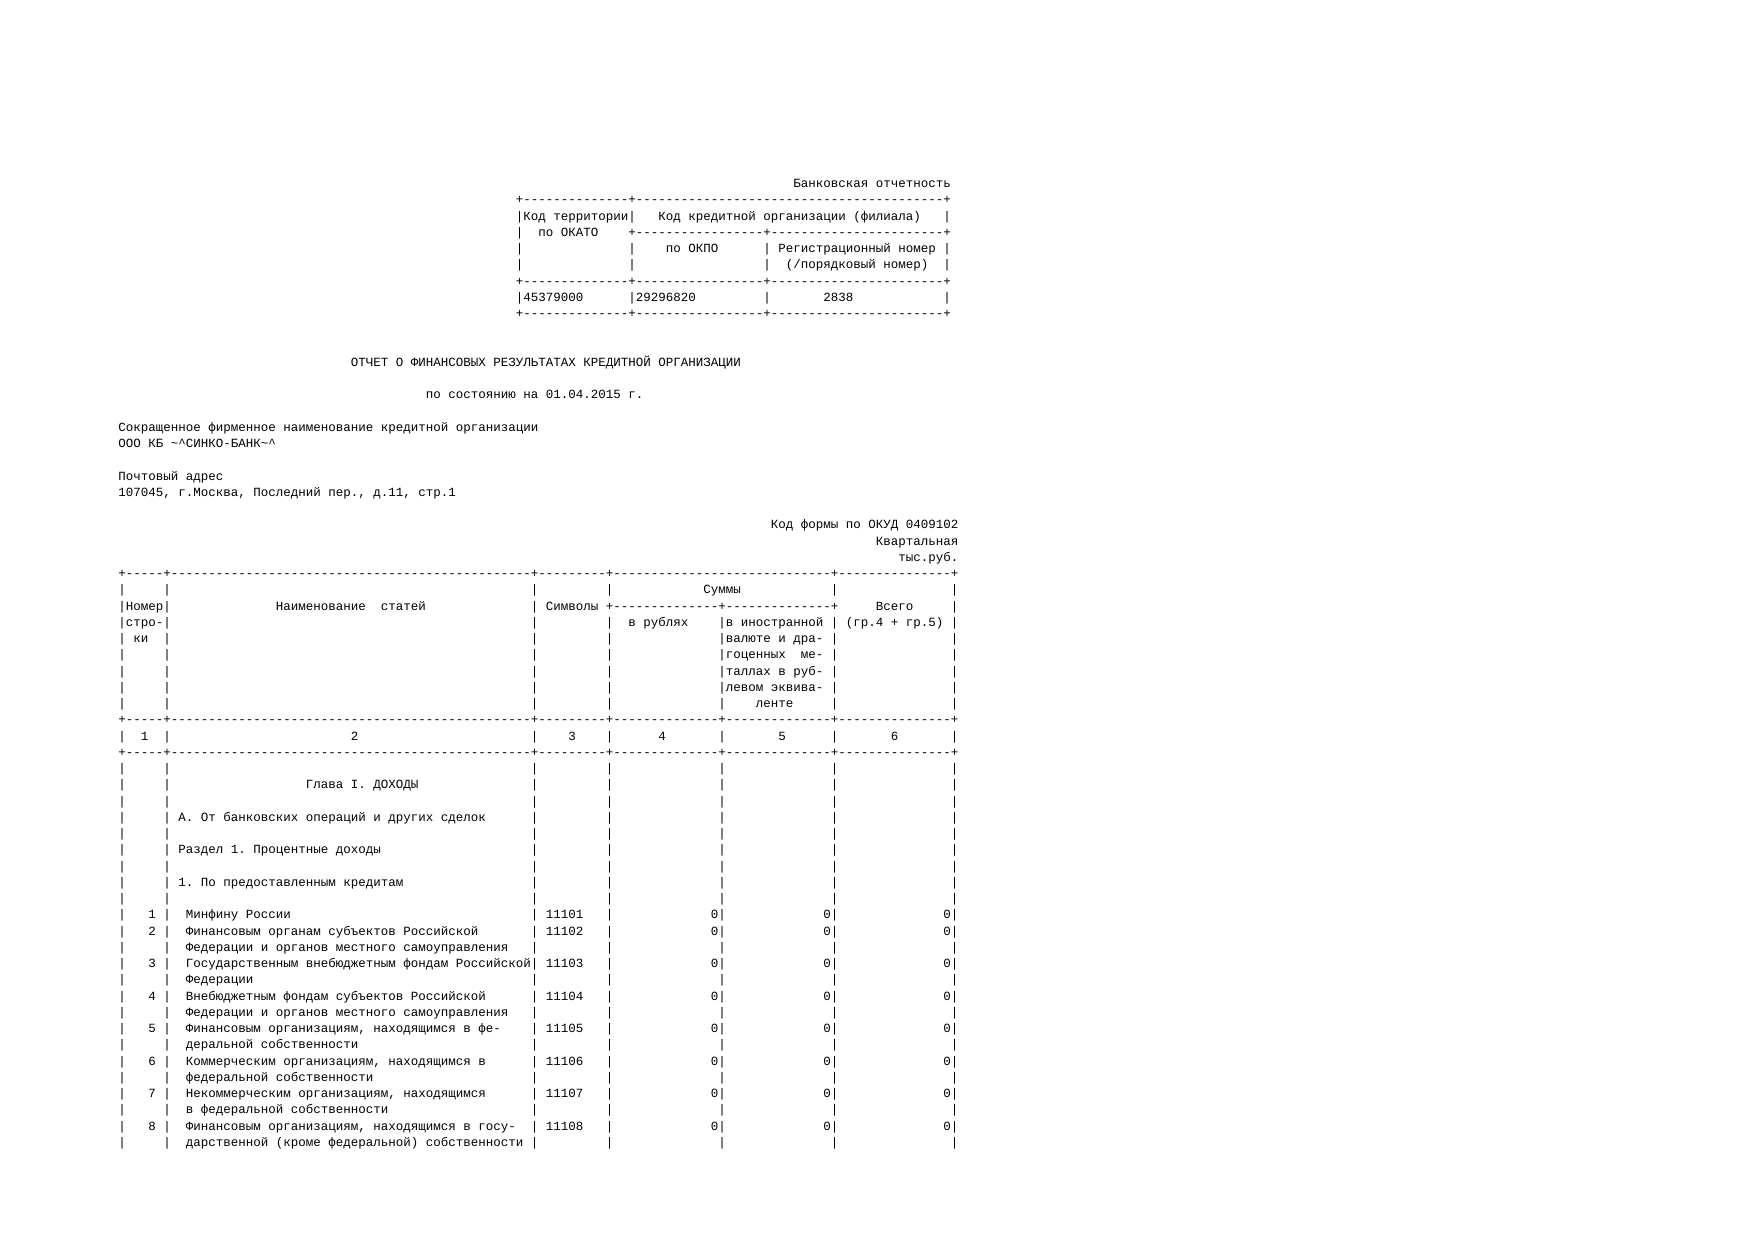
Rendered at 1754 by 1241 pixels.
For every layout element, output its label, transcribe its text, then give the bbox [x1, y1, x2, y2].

text | | | | |гоценных ме- | | [118, 648, 1636, 663]
text +--------------+-----------------------------------------+ [118, 193, 1636, 208]
text | 8 | Финансовым организациям, находящимся в госу- | 11108 | 0| 0| 0| [118, 1120, 1636, 1134]
text Почтовый адрес [118, 470, 1636, 484]
text | по ОКАТО +-----------------+-----------------------+ [118, 226, 1636, 240]
text | | Федерации и органов местного самоуправления | | | | | [118, 1006, 1636, 1020]
text | | федеральной собственности | | | | | [118, 1071, 1636, 1085]
text | ки | | | |валюте и дра- | | [118, 632, 1636, 646]
text +-----+------------------------------------------------+---------+--------------+--------------+---------------+ [118, 746, 1636, 760]
text | | деральной собственности | | | | | [118, 1038, 1636, 1053]
text | | | | | | | [118, 827, 1636, 841]
text | | А. От банковских операций и других сделок | | | | | [118, 811, 1636, 825]
text | | | | Суммы | | [118, 583, 1636, 598]
text |Номер| Наименование статей | Символы +--------------+--------------+ Всего | [118, 600, 1636, 614]
text |45379000 |29296820 | 2838 | [118, 291, 1636, 305]
text Сокращенное фирменное наименование кредитной организации [118, 421, 1636, 435]
text | | | | |левом эквива- | | [118, 681, 1636, 695]
text | | | | |таллах в руб- | | [118, 665, 1636, 679]
text | | | | | | | [118, 892, 1636, 906]
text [118, 1136, 1636, 1150]
text | | | (/порядковый номер) | [118, 258, 1636, 273]
text 107045, г.Москва, Последний пер., д.11, стр.1 [118, 486, 1636, 500]
text | | Федерации | | | | | [118, 973, 1636, 988]
text | | | | | | | [118, 860, 1636, 874]
text | | 1. По предоставленным кредитам | | | | | [118, 876, 1636, 890]
text | | Раздел 1. Процентные доходы | | | | | [118, 843, 1636, 858]
text | 2 | Финансовым органам субъектов Российской | 11102 | 0| 0| 0| [118, 925, 1636, 939]
text Квартальная [118, 535, 1636, 549]
text тыс.руб. [118, 551, 1636, 565]
text | | Глава I. ДОХОДЫ | | | | | [118, 778, 1636, 793]
text ООО КБ ~^СИНКО-БАНК~^ [118, 437, 1636, 451]
text |стро-| | | в рублях |в иностранной | (гр.4 + гр.5) | [118, 616, 1636, 630]
text | | | | | | | [118, 795, 1636, 809]
text +--------------+-----------------+-----------------------+ [118, 307, 1636, 321]
text | 3 | Государственным внебюджетным фондам Российской| 11103 | 0| 0| 0| [118, 957, 1636, 971]
text | | в федеральной собственности | | | | | [118, 1103, 1636, 1118]
text Банковская отчетность [118, 177, 1636, 191]
text +--------------+-----------------+-----------------------+ [118, 275, 1636, 289]
text | 1 | 2 | 3 | 4 | 5 | 6 | [118, 730, 1636, 744]
text по состоянию на 01.04.2015 г. [118, 388, 1636, 403]
text | 7 | Некоммерческим организациям, находящимся | 11107 | 0| 0| 0| [118, 1087, 1636, 1101]
text +-----+------------------------------------------------+---------+-----------------------------+---------------+ [118, 567, 1636, 581]
text | | | | | ленте | | [118, 697, 1636, 711]
text | 1 | Минфину России | 11101 | 0| 0| 0| [118, 908, 1636, 923]
text | | | | | | | [118, 762, 1636, 776]
text |Код территории| Код кредитной организации (филиала) | [118, 210, 1636, 224]
text | | по ОКПО | Регистрационный номер | [118, 242, 1636, 256]
text +-----+------------------------------------------------+---------+--------------+--------------+---------------+ [118, 713, 1636, 728]
text | | Федерации и органов местного самоуправления | | | | | [118, 941, 1636, 955]
text Код формы по ОКУД 0409102 [118, 518, 1636, 533]
text | 5 | Финансовым организациям, находящимся в фе- | 11105 | 0| 0| 0| [118, 1022, 1636, 1036]
text | 4 | Внебюджетным фондам субъектов Российской | 11104 | 0| 0| 0| [118, 990, 1636, 1004]
text ОТЧЕТ О ФИНАНСОВЫХ РЕЗУЛЬТАТАХ КРЕДИТНОЙ ОРГАНИЗАЦИИ [118, 356, 1636, 370]
text | 6 | Коммерческим организациям, находящимся в | 11106 | 0| 0| 0| [118, 1055, 1636, 1069]
